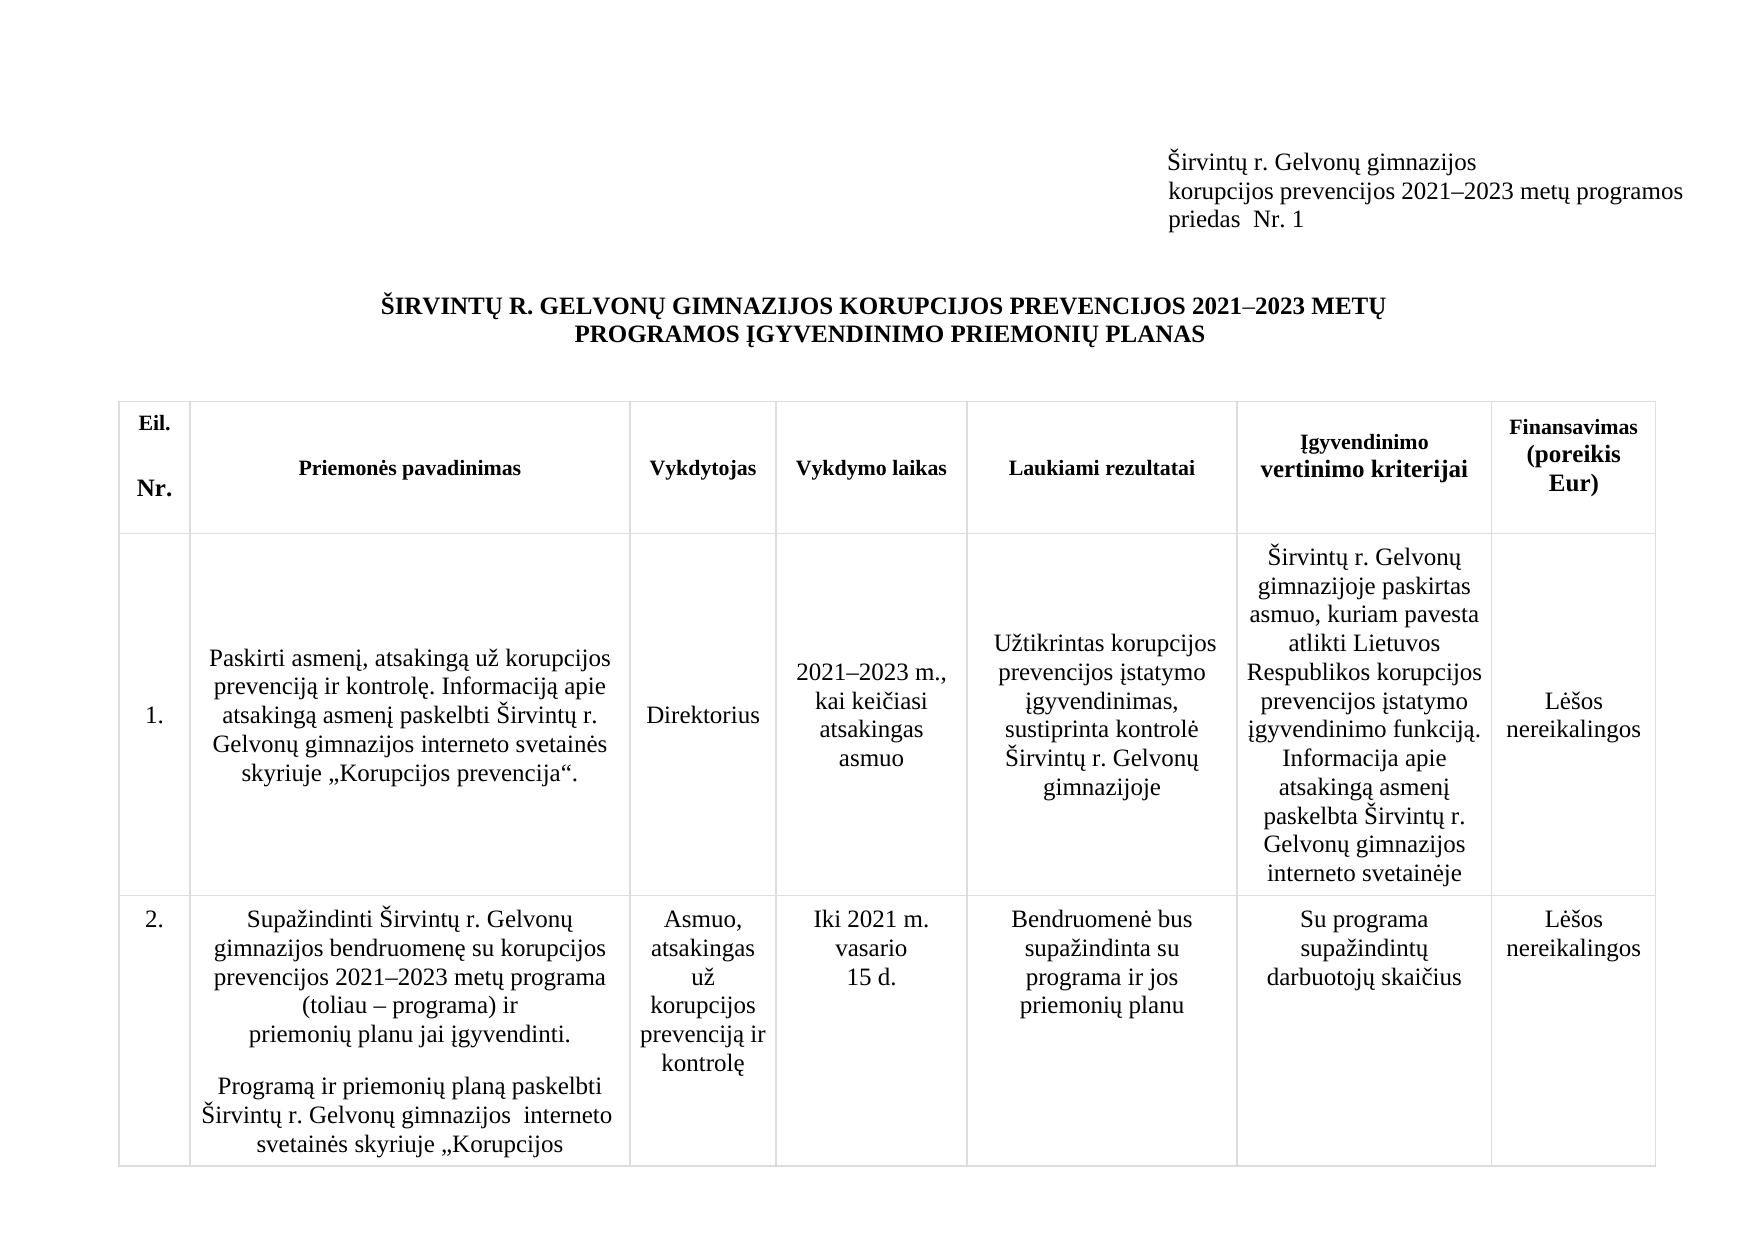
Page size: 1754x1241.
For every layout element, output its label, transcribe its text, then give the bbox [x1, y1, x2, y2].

table_cell Širvintų r. Gelvonų gimnazijoje paskirtas asmuo, kuriam pavesta atlikti Lietuvos Respublikos korupcijos prevencijos įstatymo įgyvendinimo funkciją. Informacija apie atsakingą asmenį paskelbta Širvintų r. Gelvonų gimnazijos interneto svetainėje [1238, 534, 1491, 895]
table_header Finansavimas (poreikis Eur) [1492, 402, 1655, 533]
table_header Vykdytojas [631, 402, 775, 533]
table_cell Lėšos nereikalingos [1492, 534, 1655, 895]
text priedas Nr. 1 [118, 204, 1683, 233]
text ŠIRVINTŲ R. GELVONŲ GIMNAZIJOS KORUPCIJOS PREVENCIJOS 2021–2023 METŲ [118, 291, 1683, 319]
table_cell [1238, 896, 1491, 1165]
table_cell 1. [120, 534, 189, 895]
table_header Vykdymo laikas [777, 402, 966, 533]
table_header Įgyvendinimo vertinimo kriterijai [1238, 402, 1491, 533]
table_cell 2021–2023 m., kai keičiasi atsakingas asmuo [777, 534, 966, 895]
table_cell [777, 896, 966, 1165]
text PROGRAMOS ĮGYVENDINIMO PRIEMONIŲ PLANAS [118, 319, 1683, 348]
table_cell Užtikrintas korupcijos prevencijos įstatymo įgyvendinimas, sustiprinta kontrolė Širvintų r. Gelvonų gimnazijoje [968, 534, 1236, 895]
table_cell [631, 896, 775, 1165]
table_header Priemonės pavadinimas [191, 402, 629, 533]
text korupcijos prevencijos 2021–2023 metų programos [118, 176, 1683, 204]
table_cell 2. [120, 896, 189, 1165]
table_cell Direktorius [631, 534, 775, 895]
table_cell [191, 896, 629, 1165]
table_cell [968, 896, 1236, 1165]
table_header Laukiami rezultatai [968, 402, 1236, 533]
table_cell Paskirti asmenį, atsakingą už korupcijos prevenciją ir kontrolę. Informaciją apie atsakingą asmenį paskelbti Širvintų r. Gelvonų gimnazijos interneto svetainės skyriuje „Korupcijos prevencija“. [191, 534, 629, 895]
text Širvintų r. Gelvonų gimnazijos [118, 147, 1683, 176]
table_cell Lėšos nereikalingos [1492, 896, 1655, 1165]
table_header Eil. Nr. [120, 402, 189, 533]
